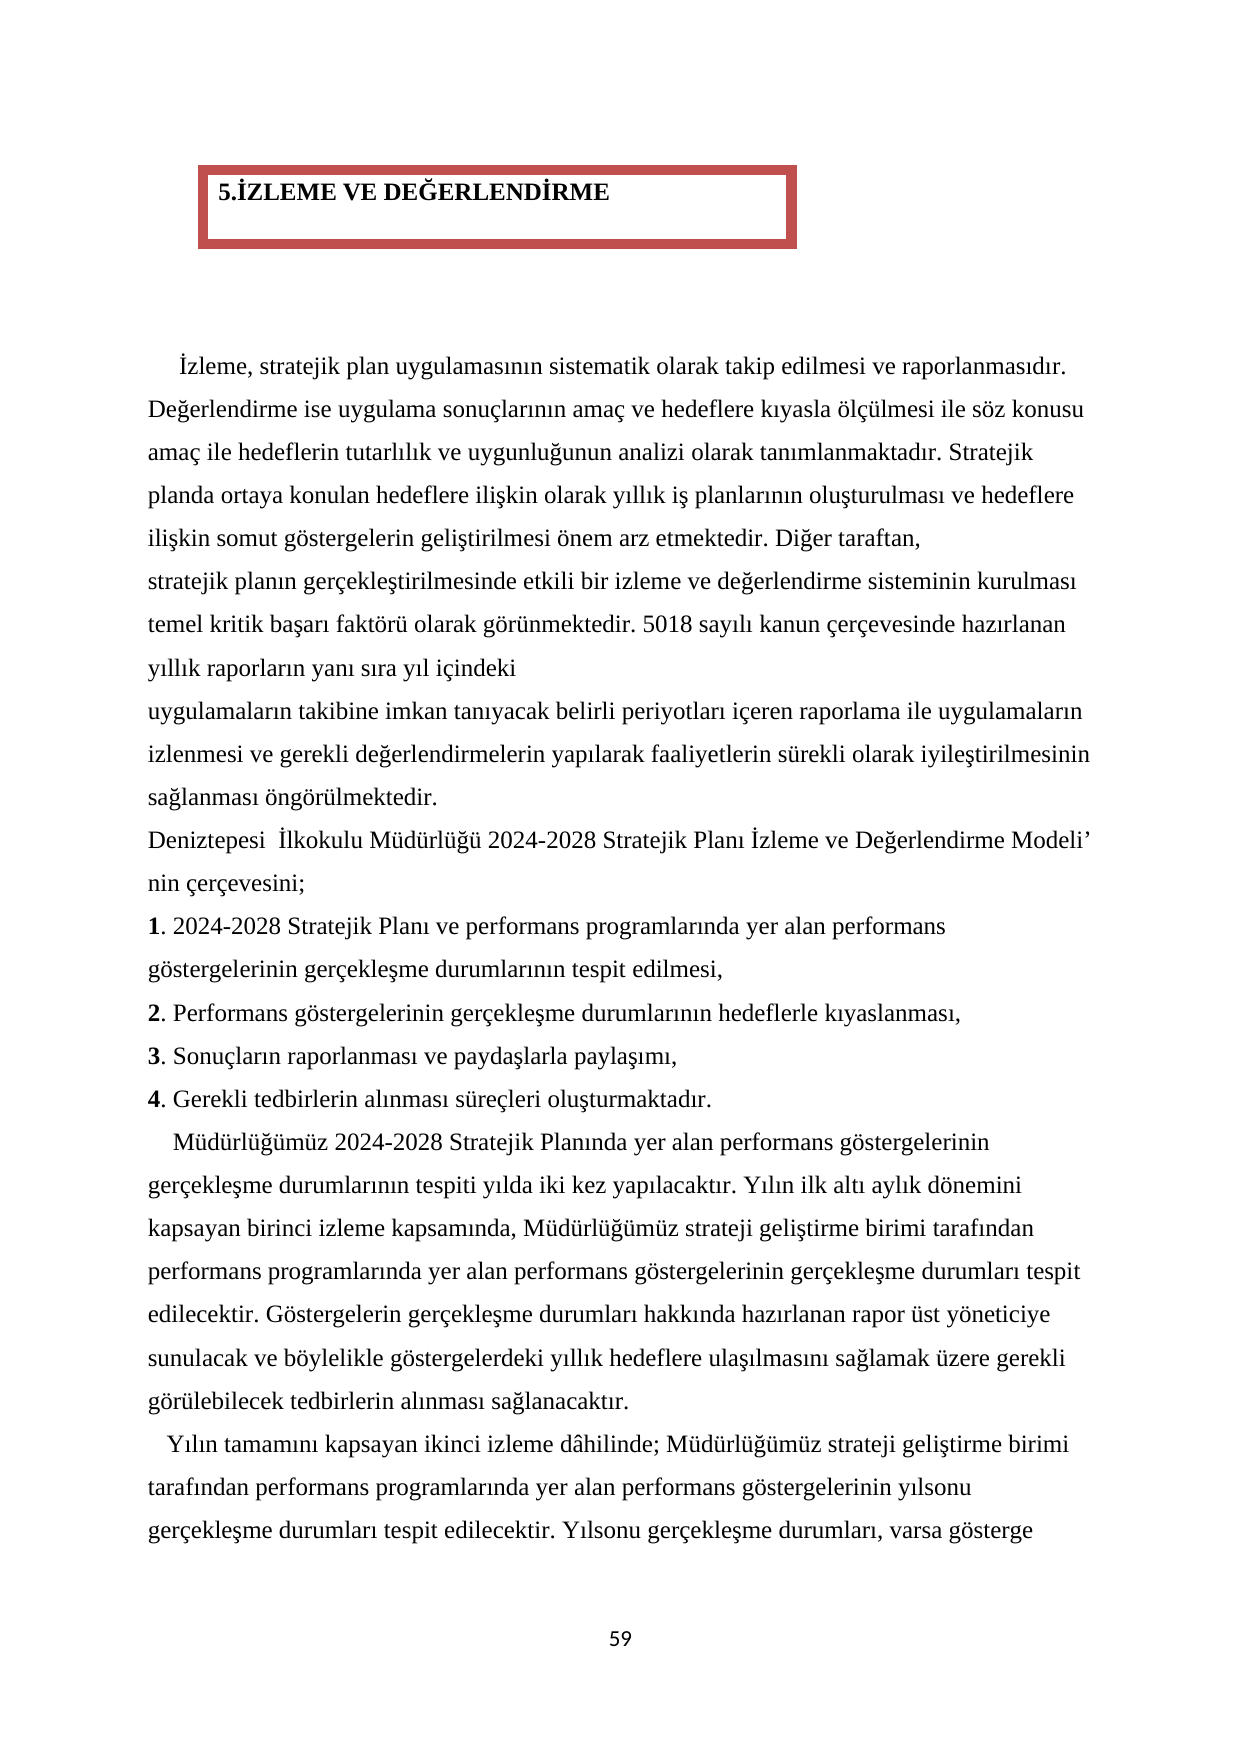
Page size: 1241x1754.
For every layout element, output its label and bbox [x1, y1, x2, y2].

text [148, 351, 1093, 1544]
